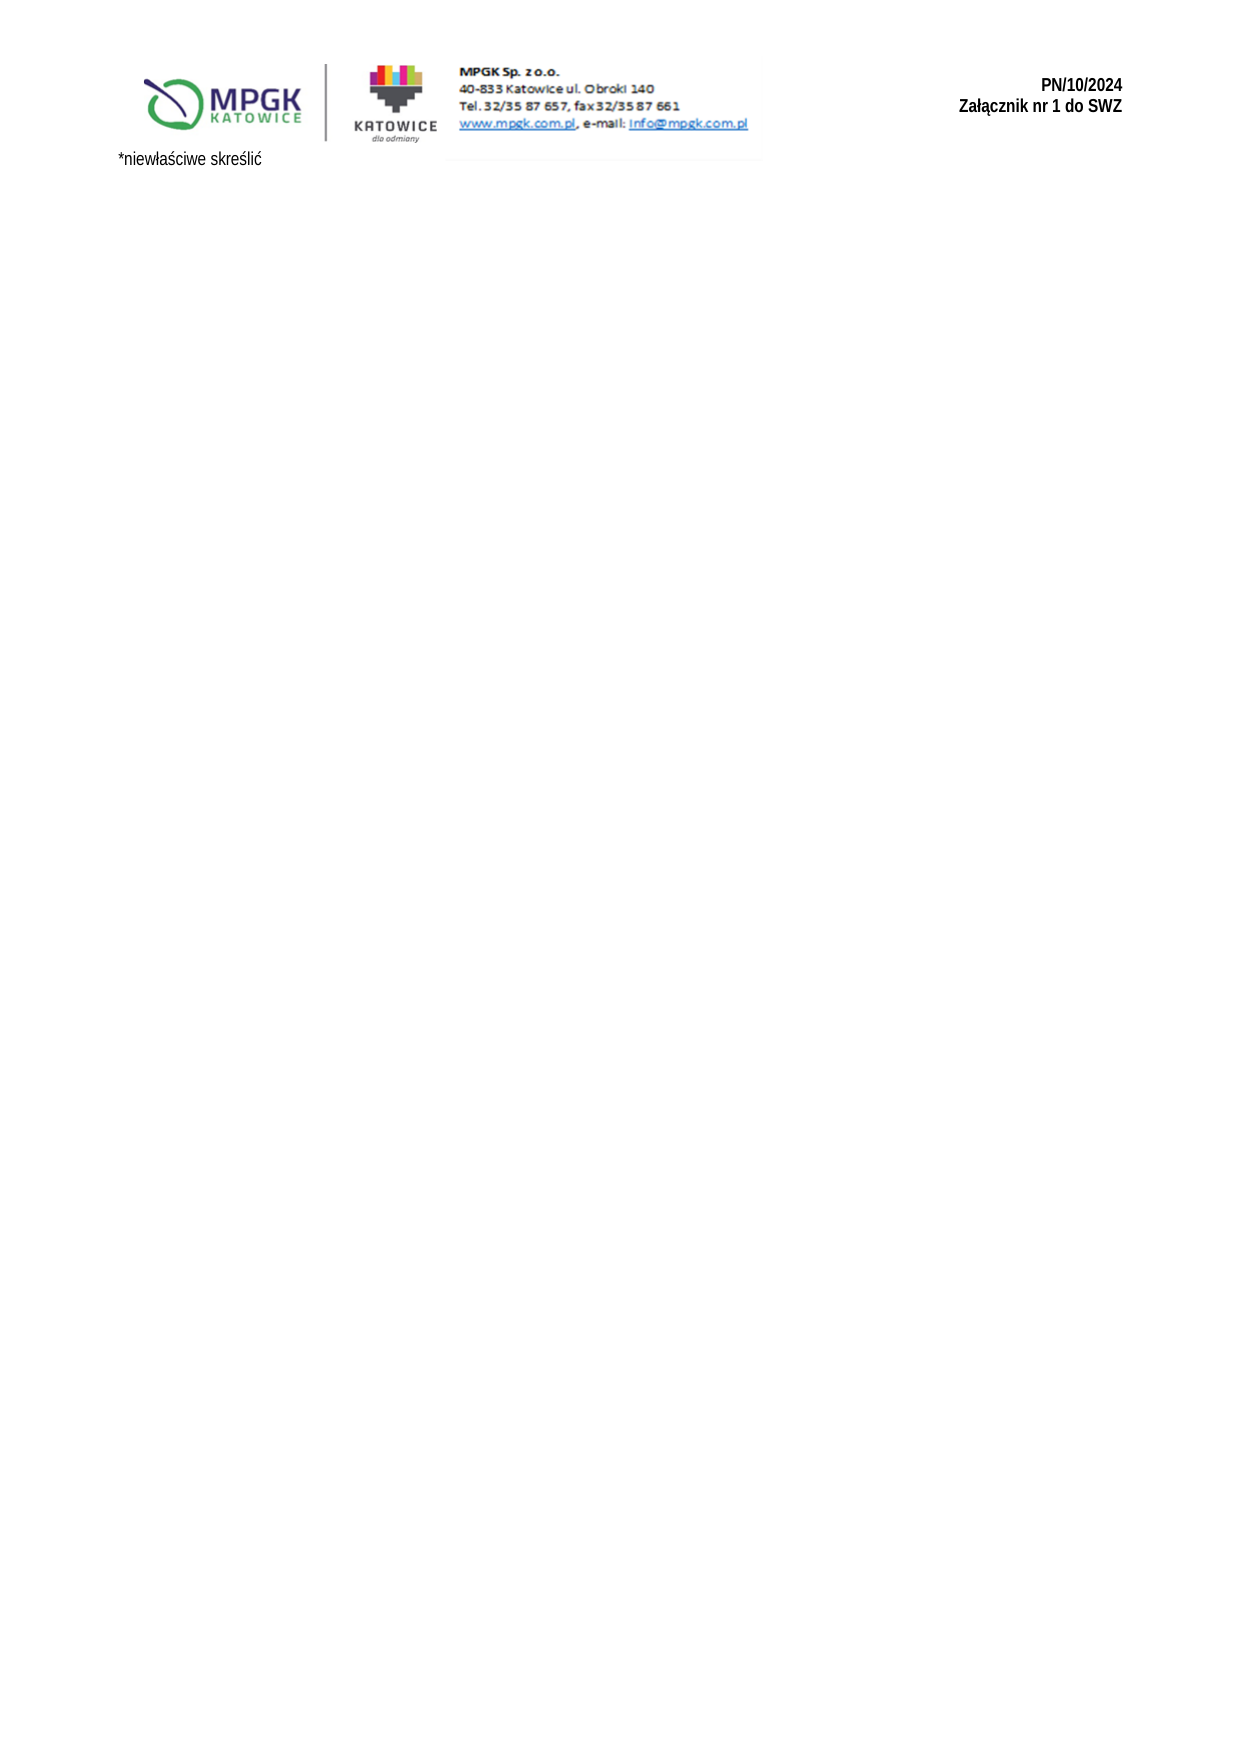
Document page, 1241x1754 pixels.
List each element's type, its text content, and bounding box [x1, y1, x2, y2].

picture [445, 56, 764, 148]
text *niewłaściwe skreślić [118, 148, 1122, 169]
picture [143, 64, 437, 143]
